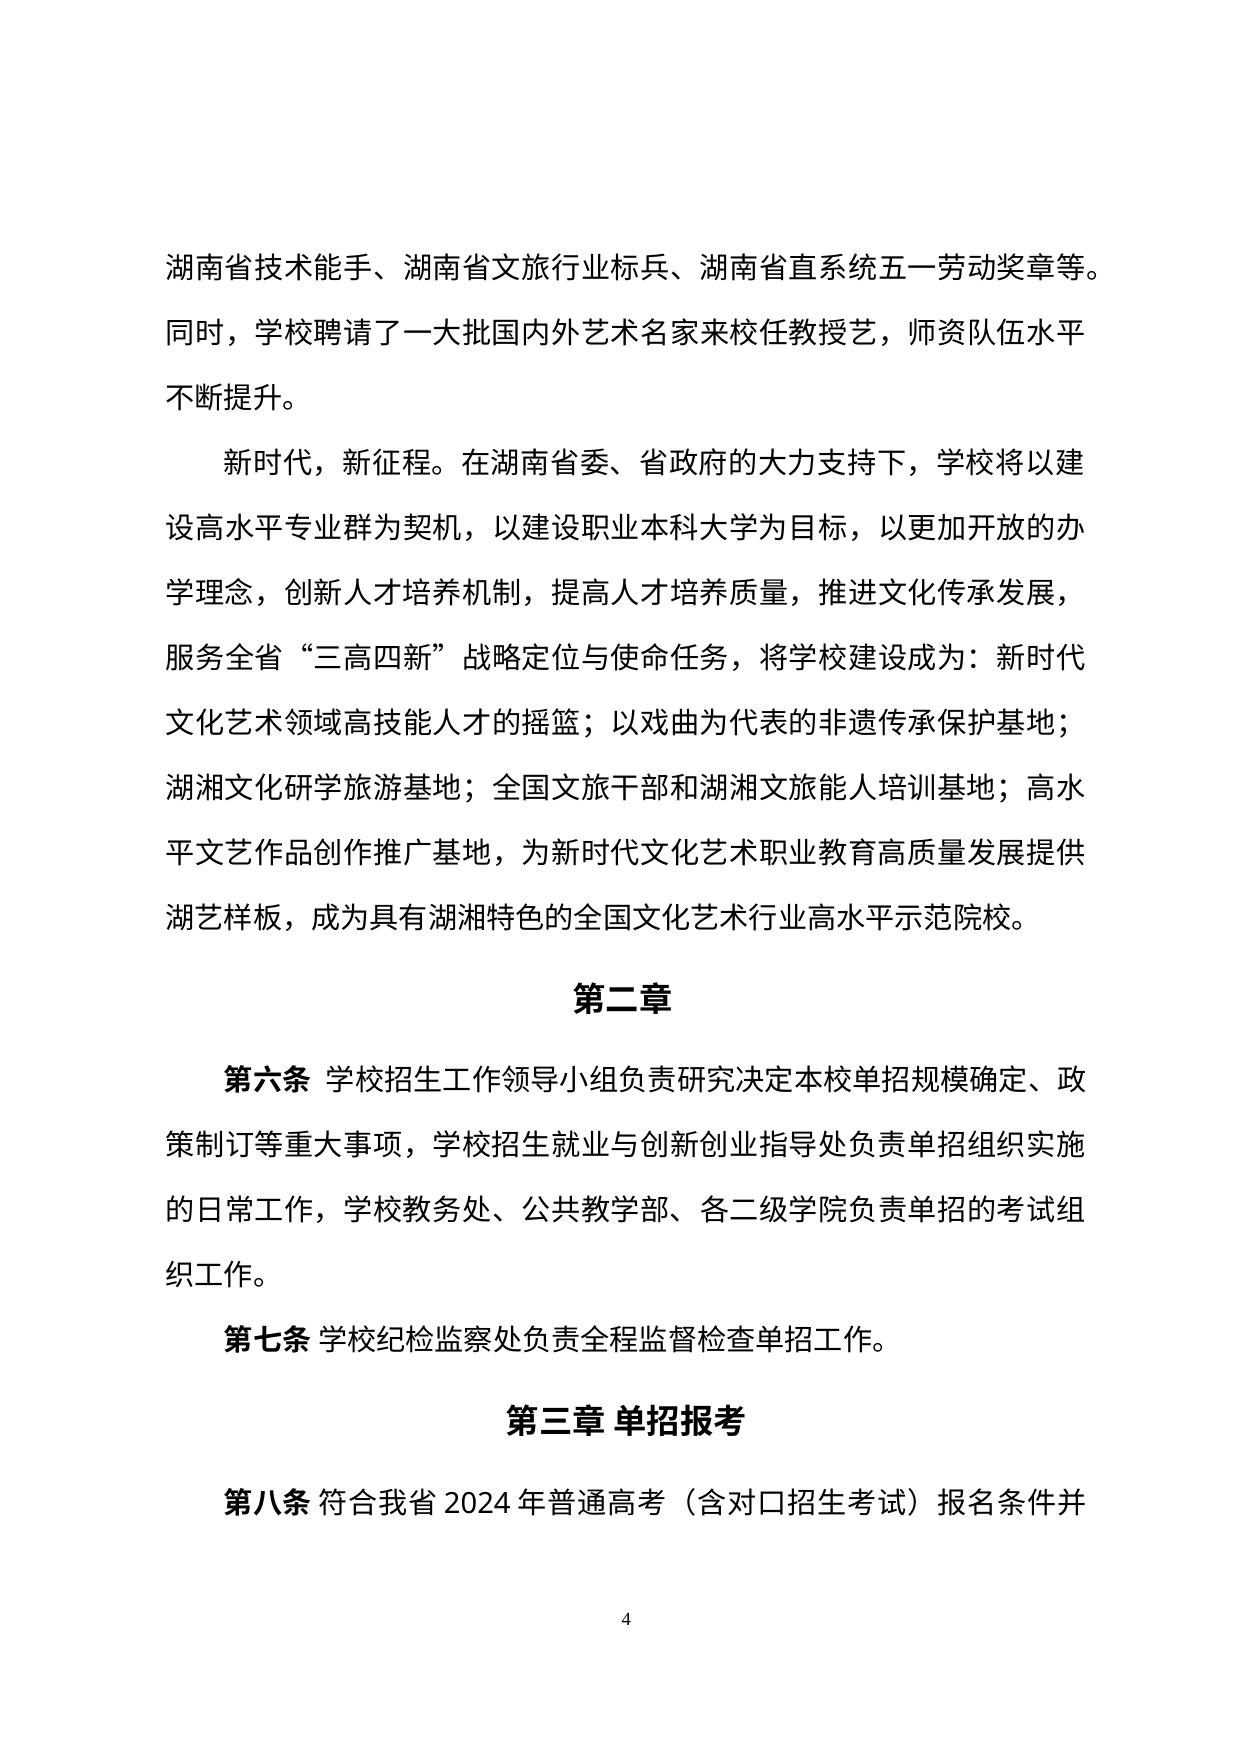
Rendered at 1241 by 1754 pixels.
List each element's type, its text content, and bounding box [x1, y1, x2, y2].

list 学校纪检监察处负责全程监督检查单招工作。 [165, 1305, 1087, 1370]
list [165, 1468, 1087, 1533]
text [165, 233, 1087, 428]
text 新时代，新征程。在湖南省委、省政府的大力支持下，学校将以建设高水平专业群为契机，以建设职业本科大学为目标，以更加开放的办学理念，创新人才培养机制，提高人才培养质量，推进文化传承发展，服务全省“三高四新”战略定位与使命任务，将学校建设成为：新时代文化艺术领域高技能人才的摇篮；以戏曲为代表的非遗传承保护基地；湖湘文化研学旅游基地；全国文旅干部和湖湘文旅能人培训基地；高水平文艺作品创作推广基地，为新时代文化艺术职业教育高质量发展提供湖艺样板，成为具有湖湘特色的全国文化艺术行业高水平示范院校。 [165, 428, 1087, 948]
list 学校招生工作领导小组负责研究决定本校单招规模确定、政策制订等重大事项，学校招生就业与创新创业指导处负责单招组织实施的日常工作，学校教务处、公共教学部、各二级学院负责单招的考试组织工作。 [165, 1045, 1087, 1305]
list 单招报考 [165, 1387, 1087, 1452]
